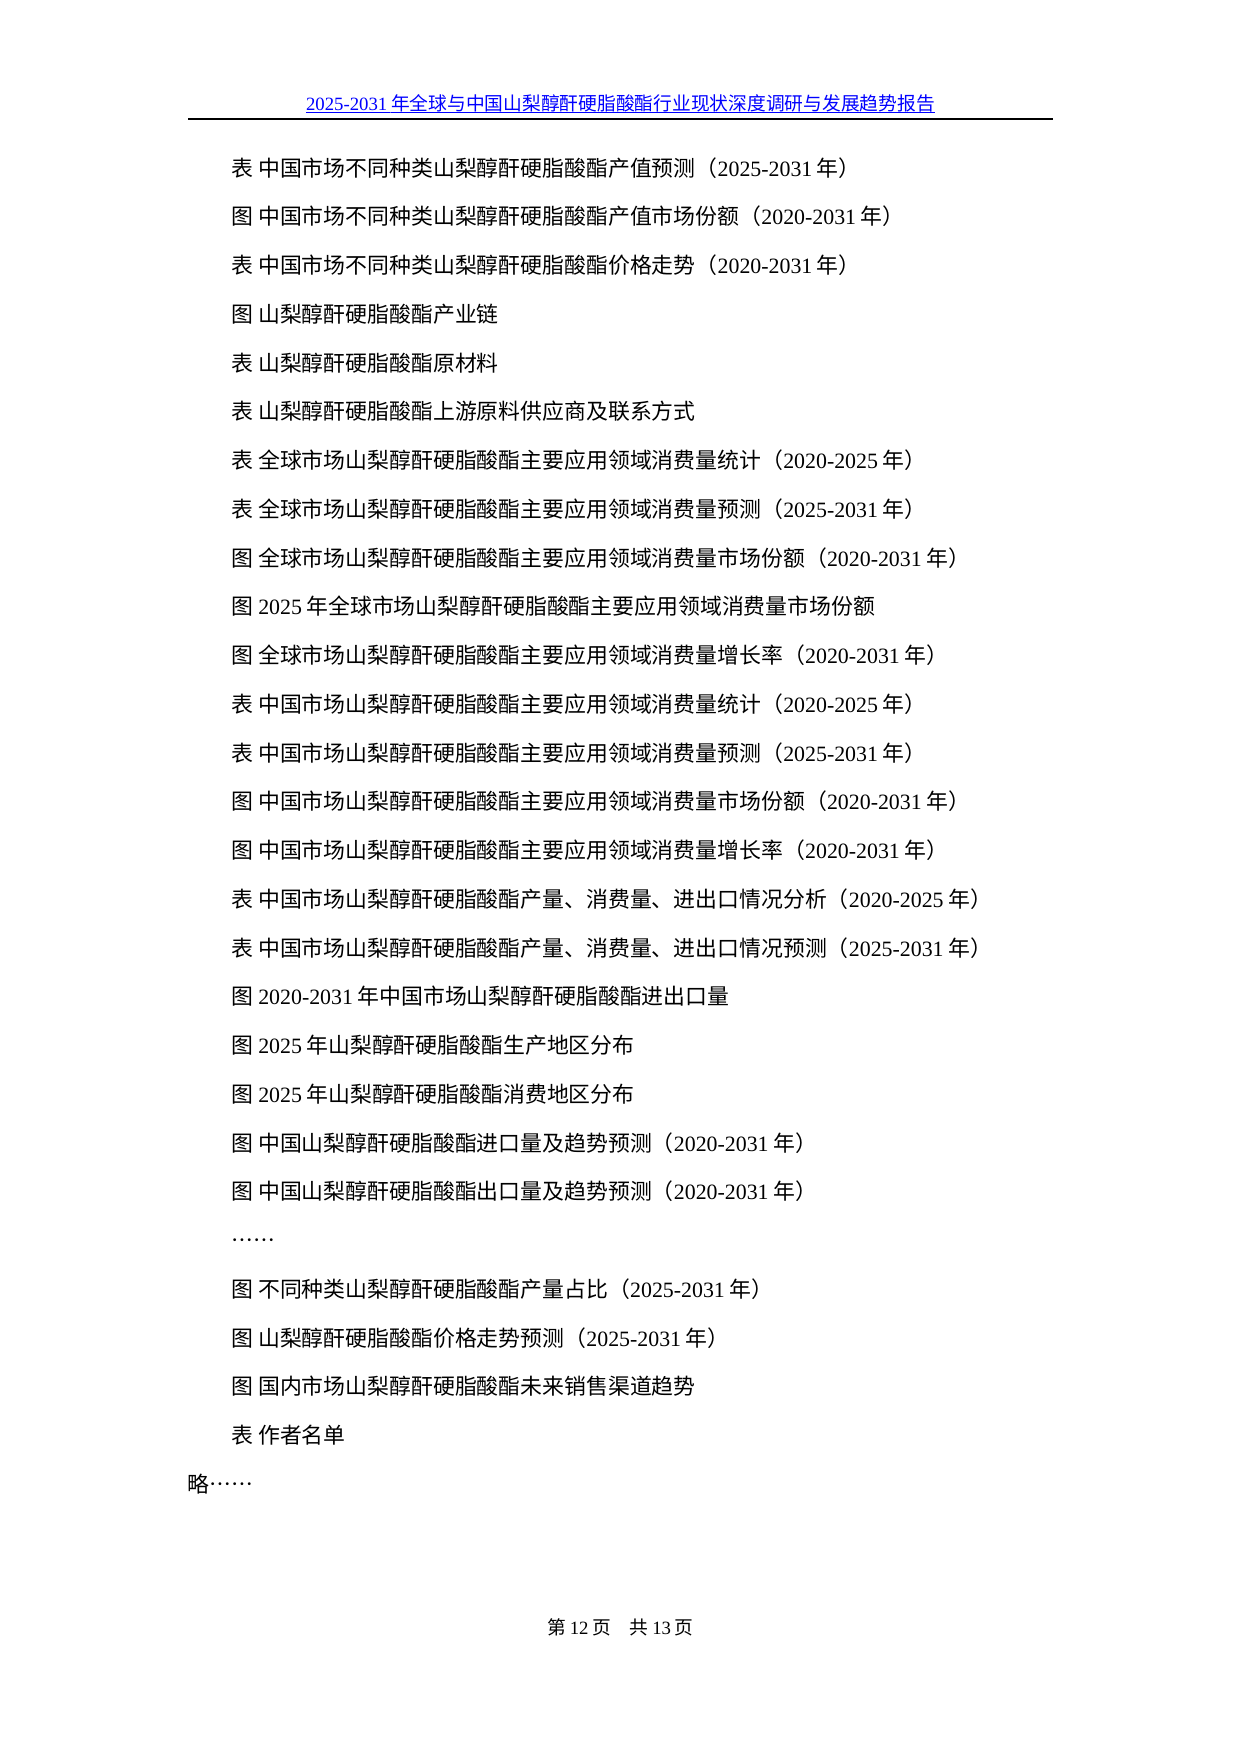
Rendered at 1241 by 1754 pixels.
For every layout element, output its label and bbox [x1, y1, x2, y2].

text [187, 150, 1053, 1499]
